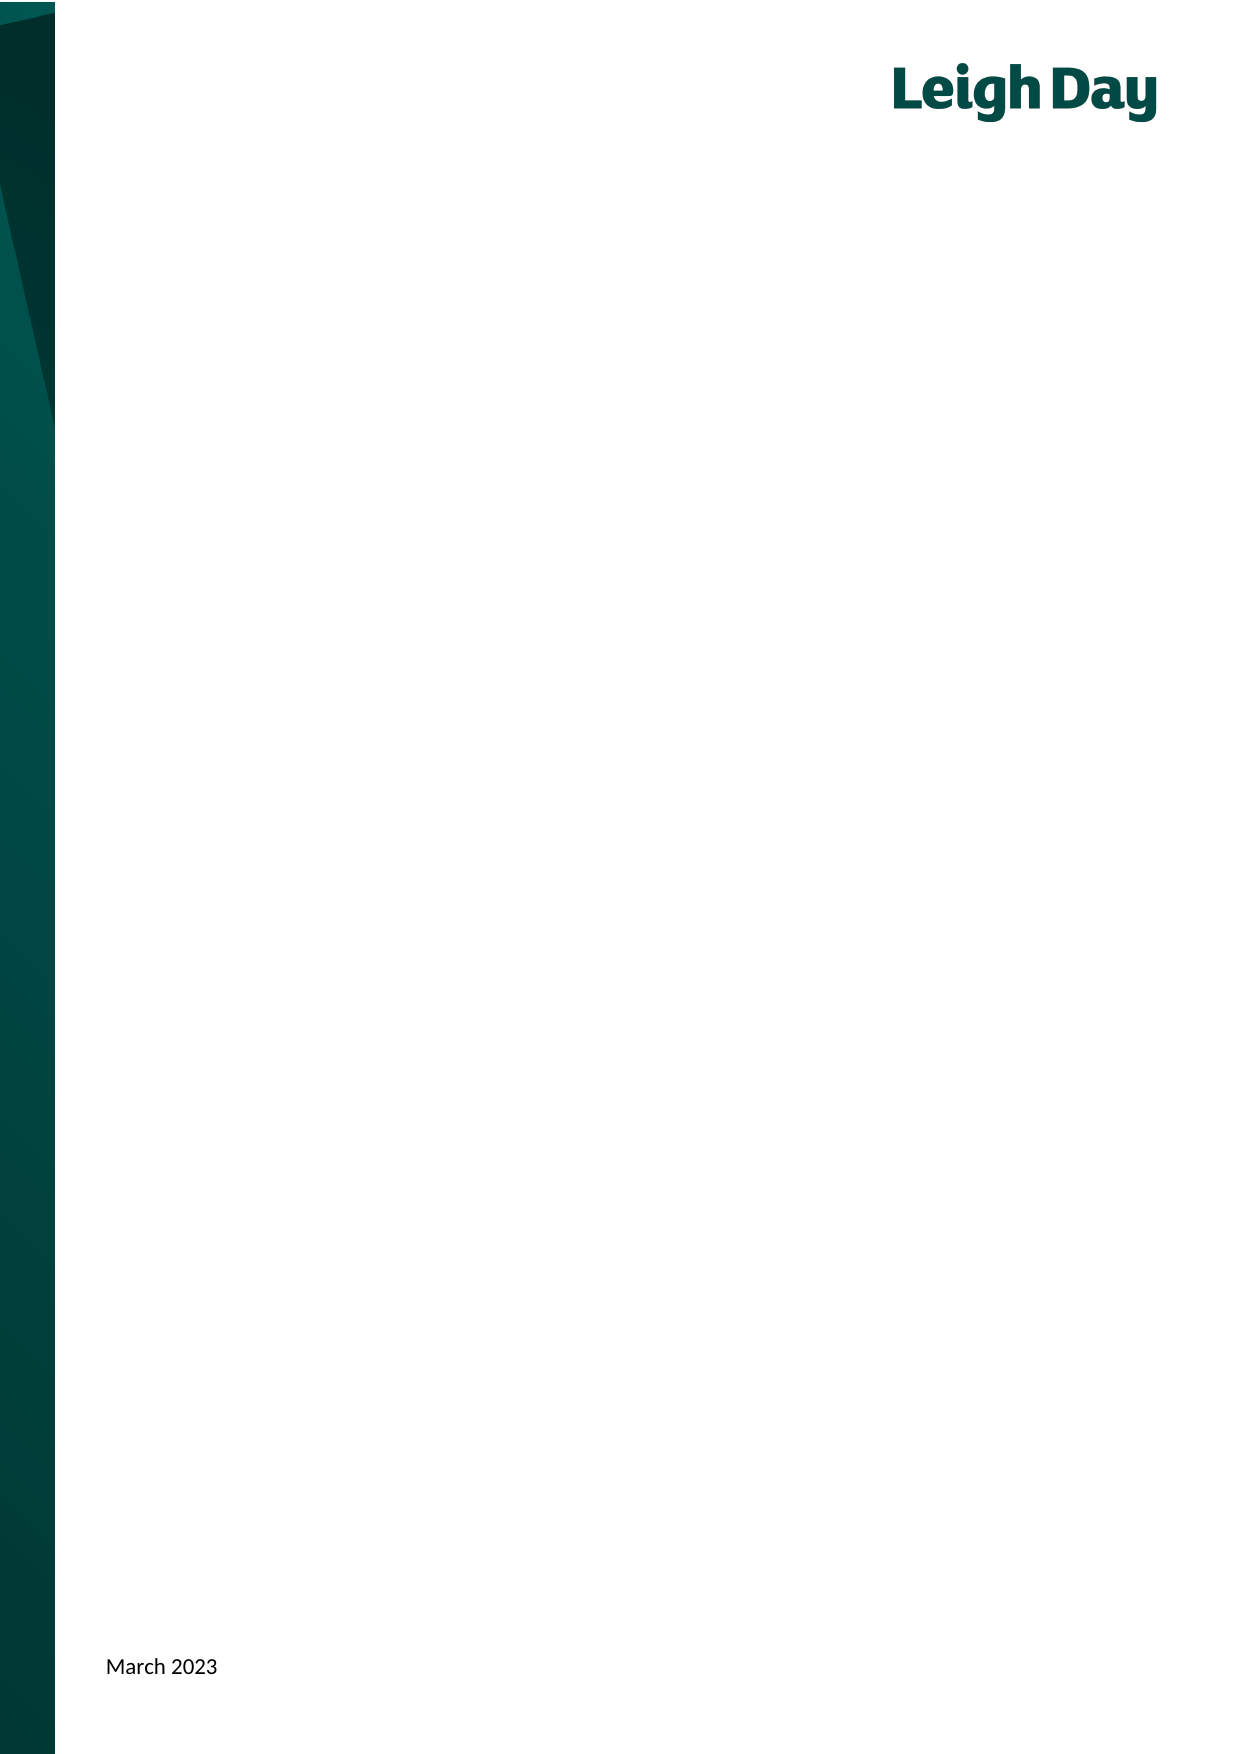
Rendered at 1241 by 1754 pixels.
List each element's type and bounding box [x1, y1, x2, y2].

picture [853, 22, 1197, 163]
picture [0, 2, 55, 1754]
